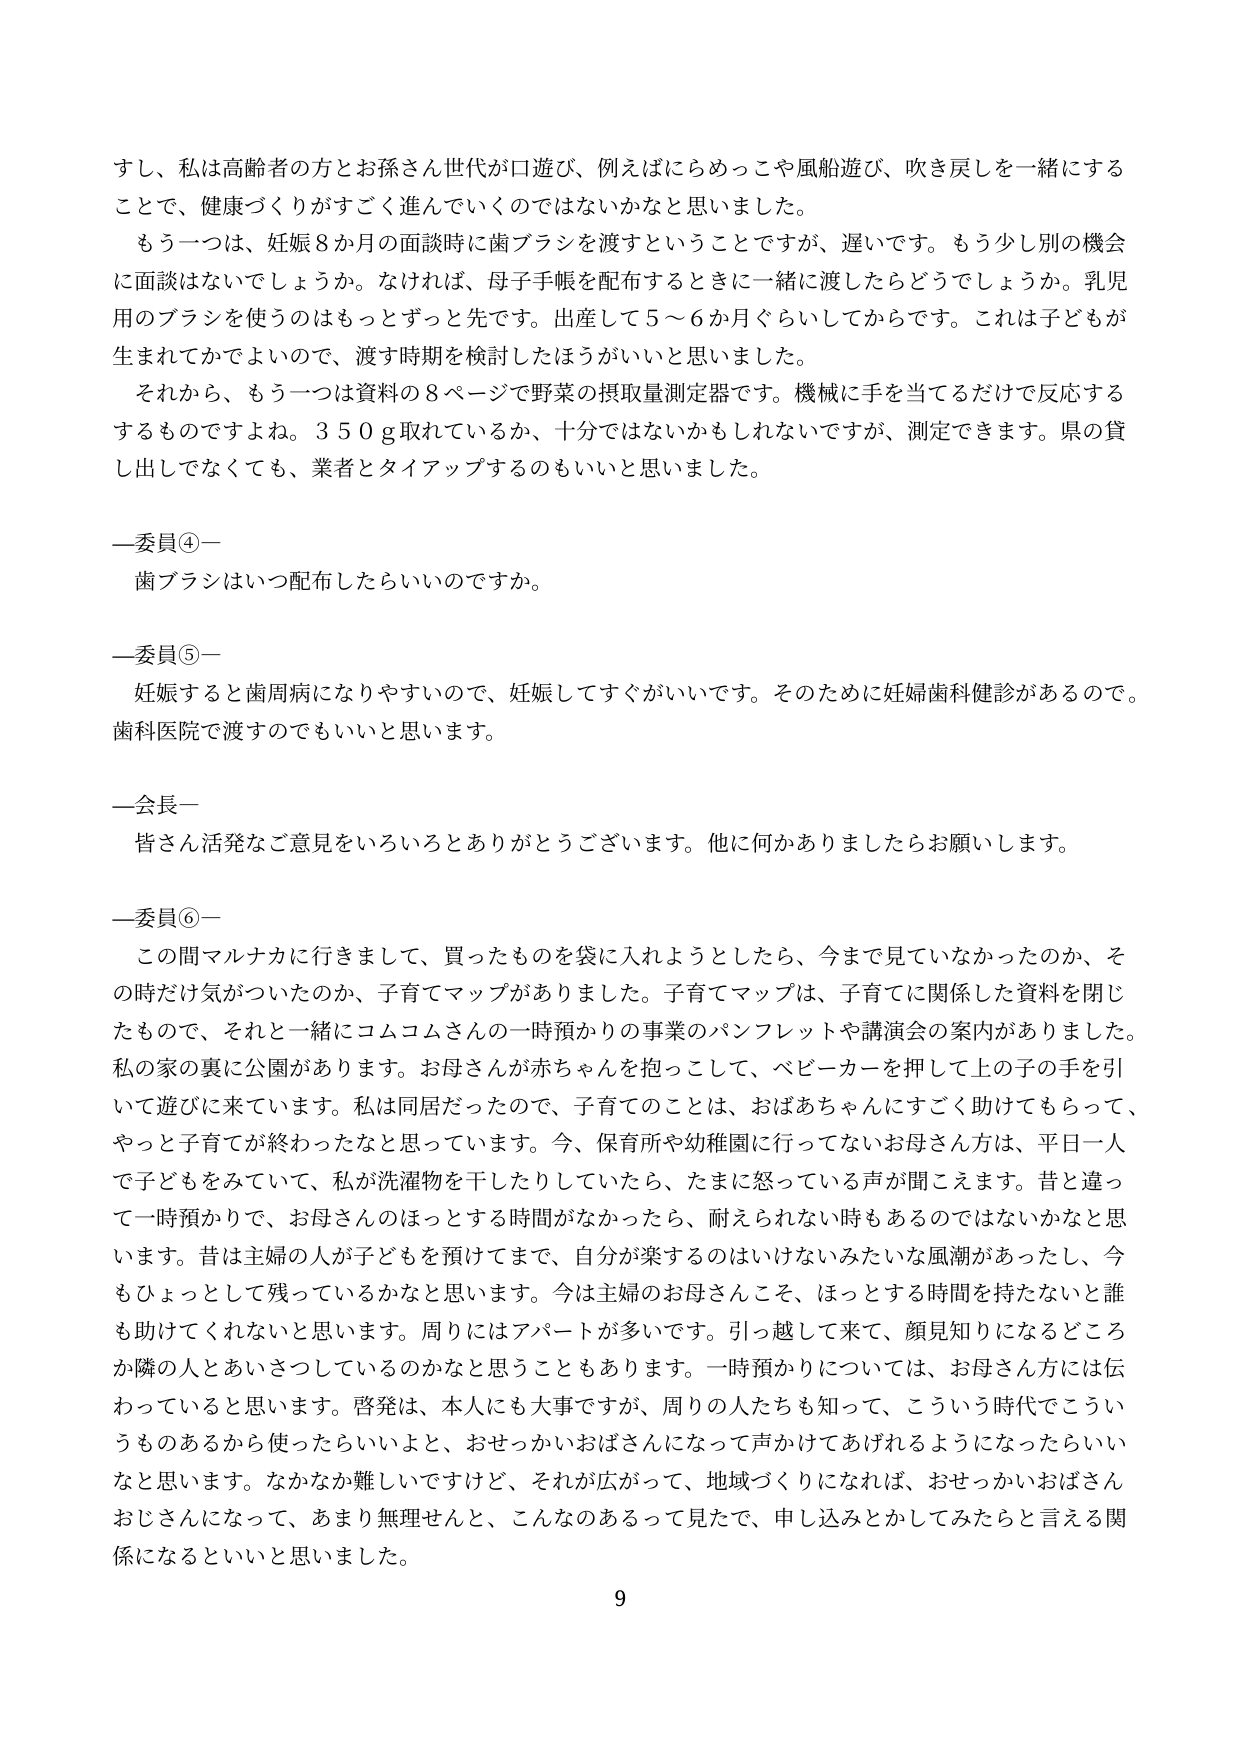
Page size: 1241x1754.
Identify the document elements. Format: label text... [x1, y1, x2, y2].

text ―委員⑤― [112, 636, 1128, 673]
text もう一つは、妊娠８か月の面談時に歯ブラシを渡すということですが、遅いです。もう少し別の機会に面談はないでしょうか。なければ、母子手帳を配布するときに一緒に渡したらどうでしょうか。乳児用のブラシを使うのはもっとずっと先です。出産して５～６か月ぐらいしてからです。これは子どもが生まれてかでよいので、渡す時期を検討したほうがいいと思いました。 [112, 223, 1128, 373]
text ―委員⑥― [112, 898, 1128, 936]
text ―委員④― [112, 523, 1128, 561]
text それから、もう一つは資料の８ページで野菜の摂取量測定器です。機械に手を当てるだけで反応するするものですよね。３５０ｇ取れているか、十分ではないかもしれないですが、測定できます。県の貸し出しでなくても、業者とタイアップするのもいいと思いました。 [112, 373, 1128, 486]
text 妊娠すると歯周病になりやすいので、妊娠してすぐがいいです。そのために妊婦歯科健診があるので。歯科医院で渡すのでもいいと思います。 [112, 673, 1128, 748]
text ―会長― [112, 786, 1128, 823]
text 私の家の裏に公園があります。お母さんが赤ちゃんを抱っこして、ベビーカーを押して上の子の手を引いて遊びに来ています。私は同居だったので、子育てのことは、おばあちゃんにすごく助けてもらって、やっと子育てが終わったなと思っています。今、保育所や幼稚園に行ってないお母さん方は、平日一人で子どもをみていて、私が洗濯物を干したりしていたら、たまに怒っている声が聞こえます。昔と違って一時預かりで、お母さんのほっとする時間がなかったら、耐えられない時もあるのではないかなと思います。昔は主婦の人が子どもを預けてまで、自分が楽するのはいけないみたいな風潮があったし、今もひょっとして残っているかなと思います。今は主婦のお母さんこそ、ほっとする時間を持たないと誰も助けてくれないと思います。周りにはアパートが多いです。引っ越して来て、顔見知りになるどころか隣の人とあいさつしているのかなと思うこともあります。一時預かりについては、お母さん方には伝わっていると思います。啓発は、本人にも大事ですが、周りの人たちも知って、こういう時代でこういうものあるから使ったらいいよと、おせっかいおばさんになって声かけてあげれるようになったらいいなと思います。なかなか難しいですけど、それが広がって、地域づくりになれば、おせっかいおばさんおじさんになって、あまり無理せんと、こんなのあるって見たで、申し込みとかしてみたらと言える関係になるといいと思いました。 [112, 1048, 1128, 1573]
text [112, 148, 1128, 223]
text この間マルナカに行きまして、買ったものを袋に入れようとしたら、今まで見ていなかったのか、その時だけ気がついたのか、子育てマップがありました。子育てマップは、子育てに関係した資料を閉じたもので、それと一緒にコムコムさんの一時預かりの事業のパンフレットや講演会の案内がありました。 [112, 936, 1128, 1048]
text 皆さん活発なご意見をいろいろとありがとうございます。他に何かありましたらお願いします。 [112, 823, 1128, 861]
text 歯ブラシはいつ配布したらいいのですか。 [112, 561, 1128, 598]
